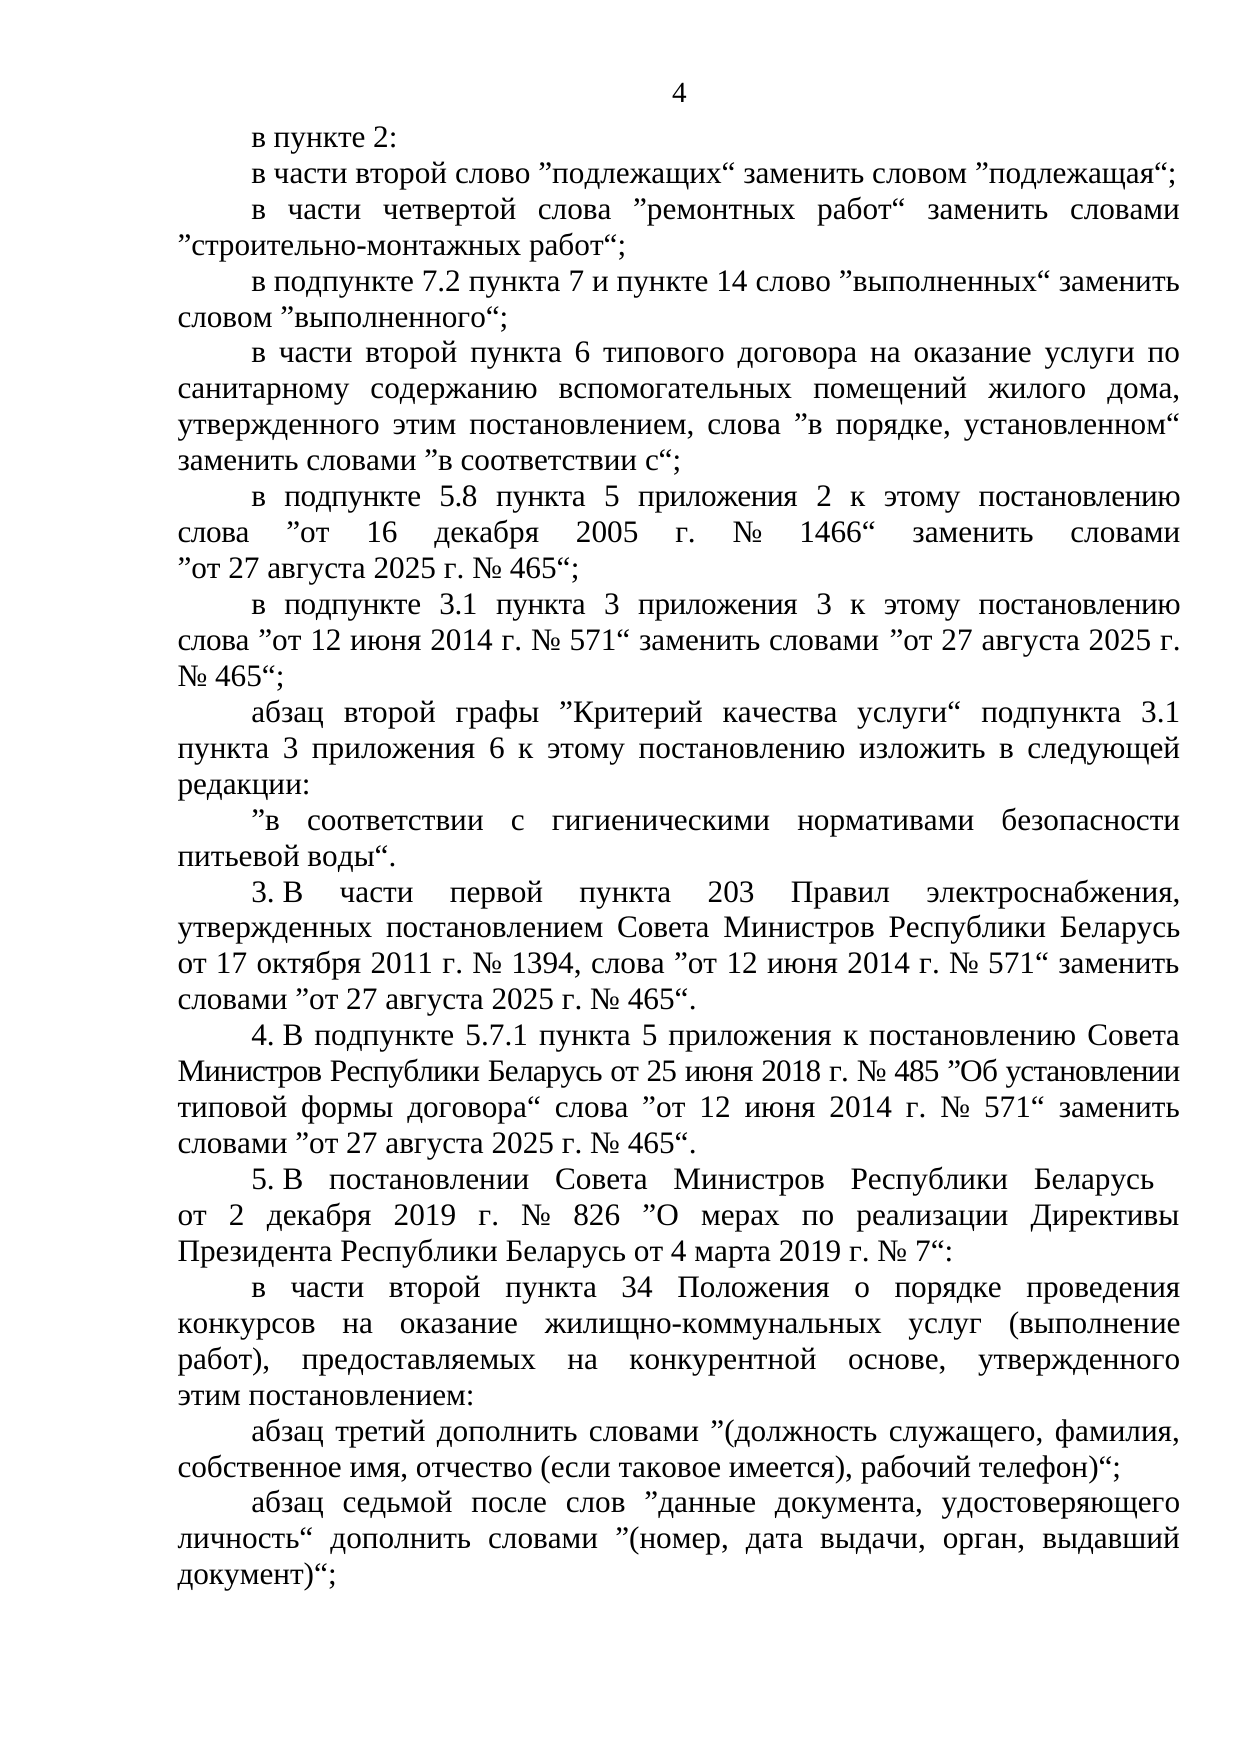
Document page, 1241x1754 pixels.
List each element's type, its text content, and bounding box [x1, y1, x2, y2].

text в подпункте 3.1 пункта 3 приложения 3 к этому постановлению слова ”от 12 июня 2014 г. № 571“ заменить словами ”от 27 августа 2025 г. № 465“; [177, 585, 1181, 693]
text абзац седьмой после слов ”данные документа, удостоверяющего личность“ дополнить словами ”(номер, дата выдачи, орган, выдавший документ)“; [177, 1484, 1181, 1592]
text в пункте 2: [177, 118, 1181, 154]
text ”в соответствии с гигиеническими нормативами безопасности питьевой воды“. [177, 801, 1181, 873]
text в части второй слово ”подлежащих“ заменить словом ”подлежащая“; [177, 154, 1181, 190]
text в части второй пункта 6 типового договора на оказание услуги по санитарному содержанию вспомогательных помещений жилого дома, утвержденного этим постановлением, слова ”в порядке, установленном“ заменить словами ”в соответствии с“; [177, 334, 1181, 477]
text 4. В подпункте 5.7.1 пункта 5 приложения к постановлению Совета Министров Республики Беларусь от 25 июня 2018 г. № 485 ”Об установлении типовой формы договора“ слова ”от 12 июня 2014 г. № 571“ заменить словами ”от 27 августа 2025 г. № 465“. [177, 1017, 1181, 1160]
text 5. В постановлении Совета Министров Республики Беларусь от 2 декабря 2019 г. № 826 ”О мерах по реализации Директивы Президента Республики Беларусь от 4 марта 2019 г. № 7“: [177, 1160, 1181, 1268]
text в подпункте 5.8 пункта 5 приложения 2 к этому постановлению слова ”от 16 декабря 2005 г. № 1466“ заменить словами ”от 27 августа 2025 г. № 465“; [177, 477, 1181, 585]
text абзац третий дополнить словами ”(должность служащего, фамилия, собственное имя, отчество (если таковое имеется), рабочий телефон)“; [177, 1412, 1181, 1484]
text в подпункте 7.2 пункта 7 и пункте 14 слово ”выполненных“ заменить словом ”выполненного“; [177, 262, 1181, 334]
text абзац второй графы ”Критерий качества услуги“ подпункта 3.1 пункта 3 приложения 6 к этому постановлению изложить в следующей редакции: [177, 693, 1181, 801]
text в части четвертой слова ”ремонтных работ“ заменить словами ”строительно-монтажных работ“; [177, 190, 1181, 262]
text в части второй пункта 34 Положения о порядке проведения конкурсов на оказание жилищно-коммунальных услуг (выполнение работ), предоставляемых на конкурентной основе, утвержденного этим постановлением: [177, 1268, 1181, 1412]
text 3. В части первой пункта 203 Правил электроснабжения, утвержденных постановлением Совета Министров Республики Беларусь от 17 октября 2011 г. № 1394, слова ”от 12 июня 2014 г. № 571“ заменить словами ”от 27 августа 2025 г. № 465“. [177, 873, 1181, 1017]
